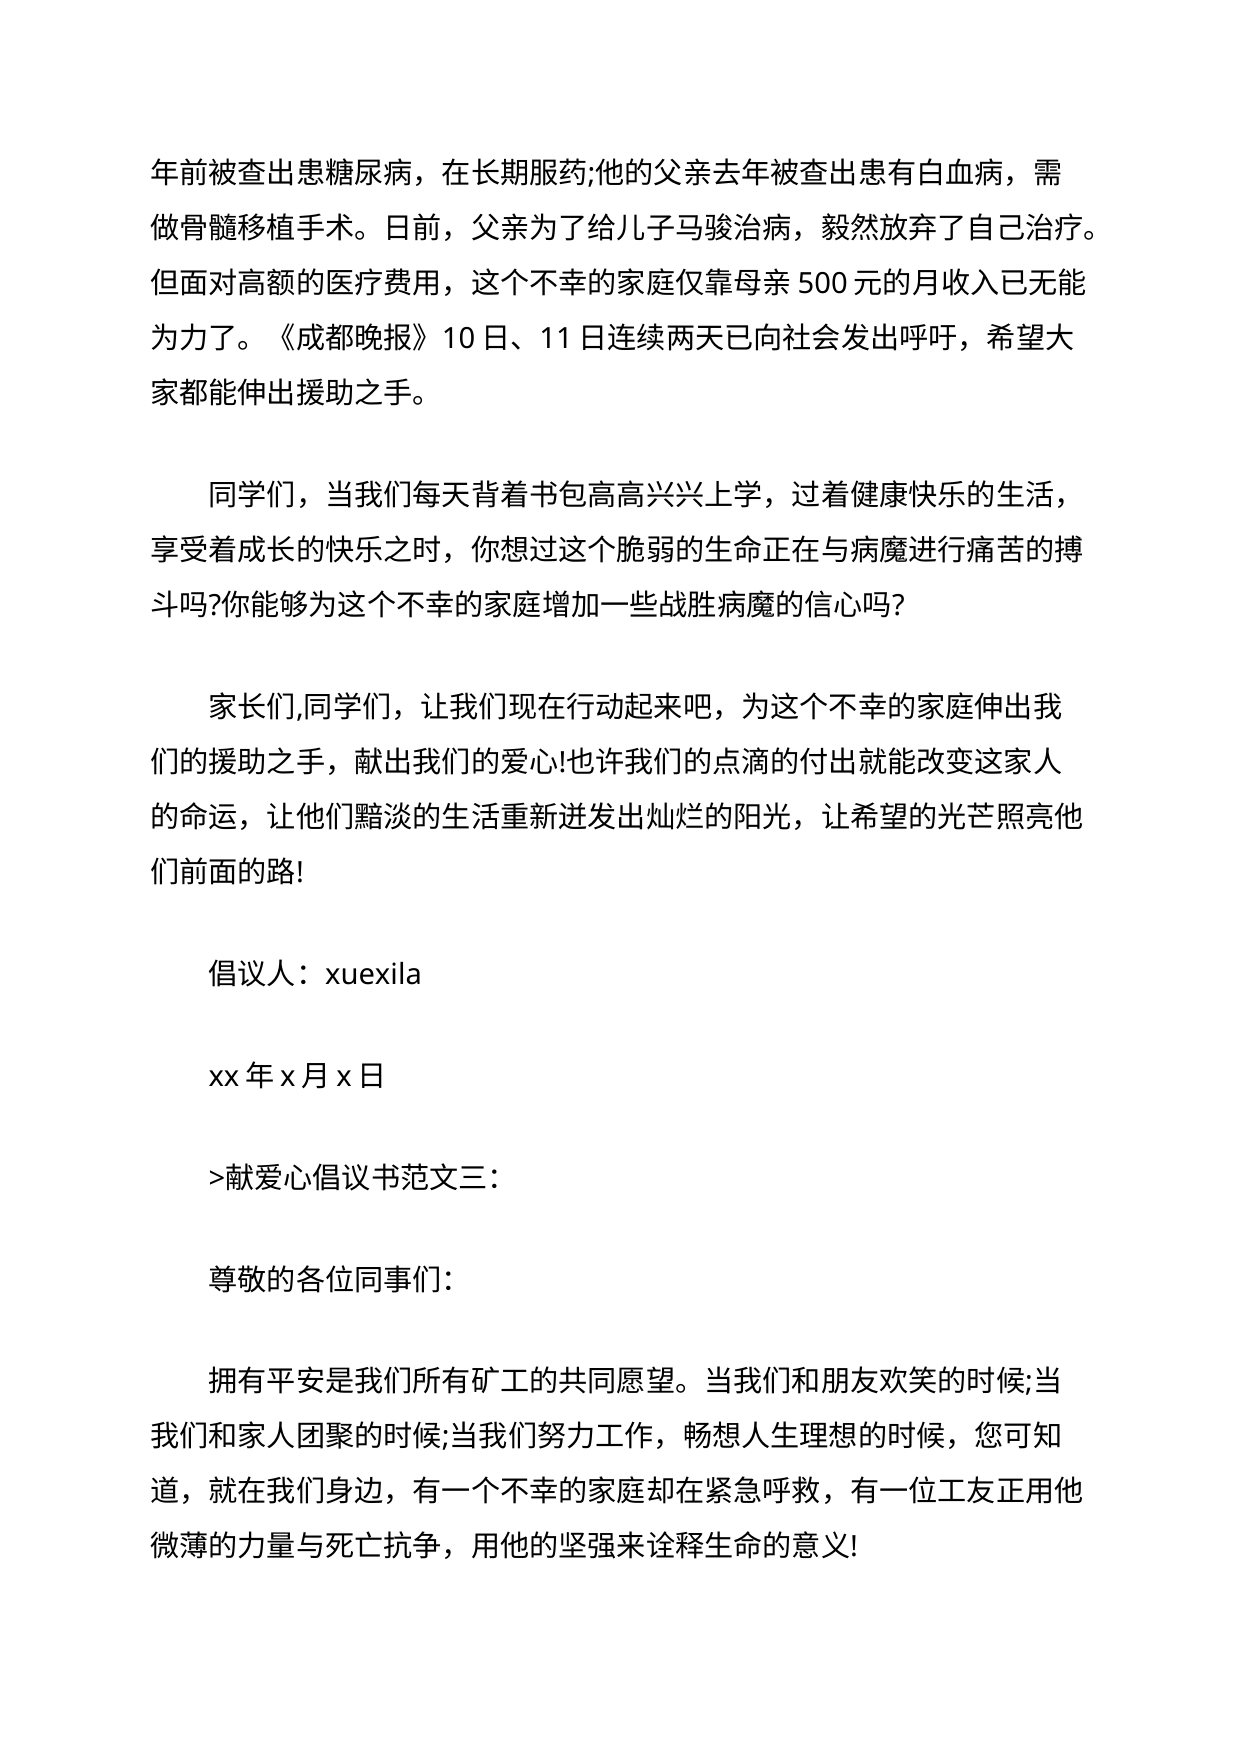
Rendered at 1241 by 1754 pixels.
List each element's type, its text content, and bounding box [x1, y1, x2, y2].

text 倡议人：xuexila [150, 950, 1090, 993]
text 尊敬的各位同事们： [150, 1256, 1090, 1298]
text 拥有平安是我们所有矿工的共同愿望。当我们和朋友欢笑的时候;当我们和家人团聚的时候;当我们努力工作，畅想人生理想的时候，您可知道，就在我们身边，有一个不幸的家庭却在紧急呼救，有一位工友正用他微薄的力量与死亡抗争，用他的坚强来诠释生命的意义! [150, 1358, 1090, 1565]
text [150, 150, 1090, 412]
text 家长们,同学们，让我们现在行动起来吧，为这个不幸的家庭伸出我们的援助之手，献出我们的爱心!也许我们的点滴的付出就能改变这家人的命运，让他们黯淡的生活重新迸发出灿烂的阳光，让希望的光芒照亮他们前面的路! [150, 683, 1090, 891]
text 同学们，当我们每天背着书包高高兴兴上学，过着健康快乐的生活，享受着成长的快乐之时，你想过这个脆弱的生命正在与病魔进行痛苦的搏斗吗?你能够为这个不幸的家庭增加一些战胜病魔的信心吗? [150, 472, 1090, 624]
text >献爱心倡议书范文三： [150, 1154, 1090, 1197]
text xx年x月x日 [150, 1052, 1090, 1095]
